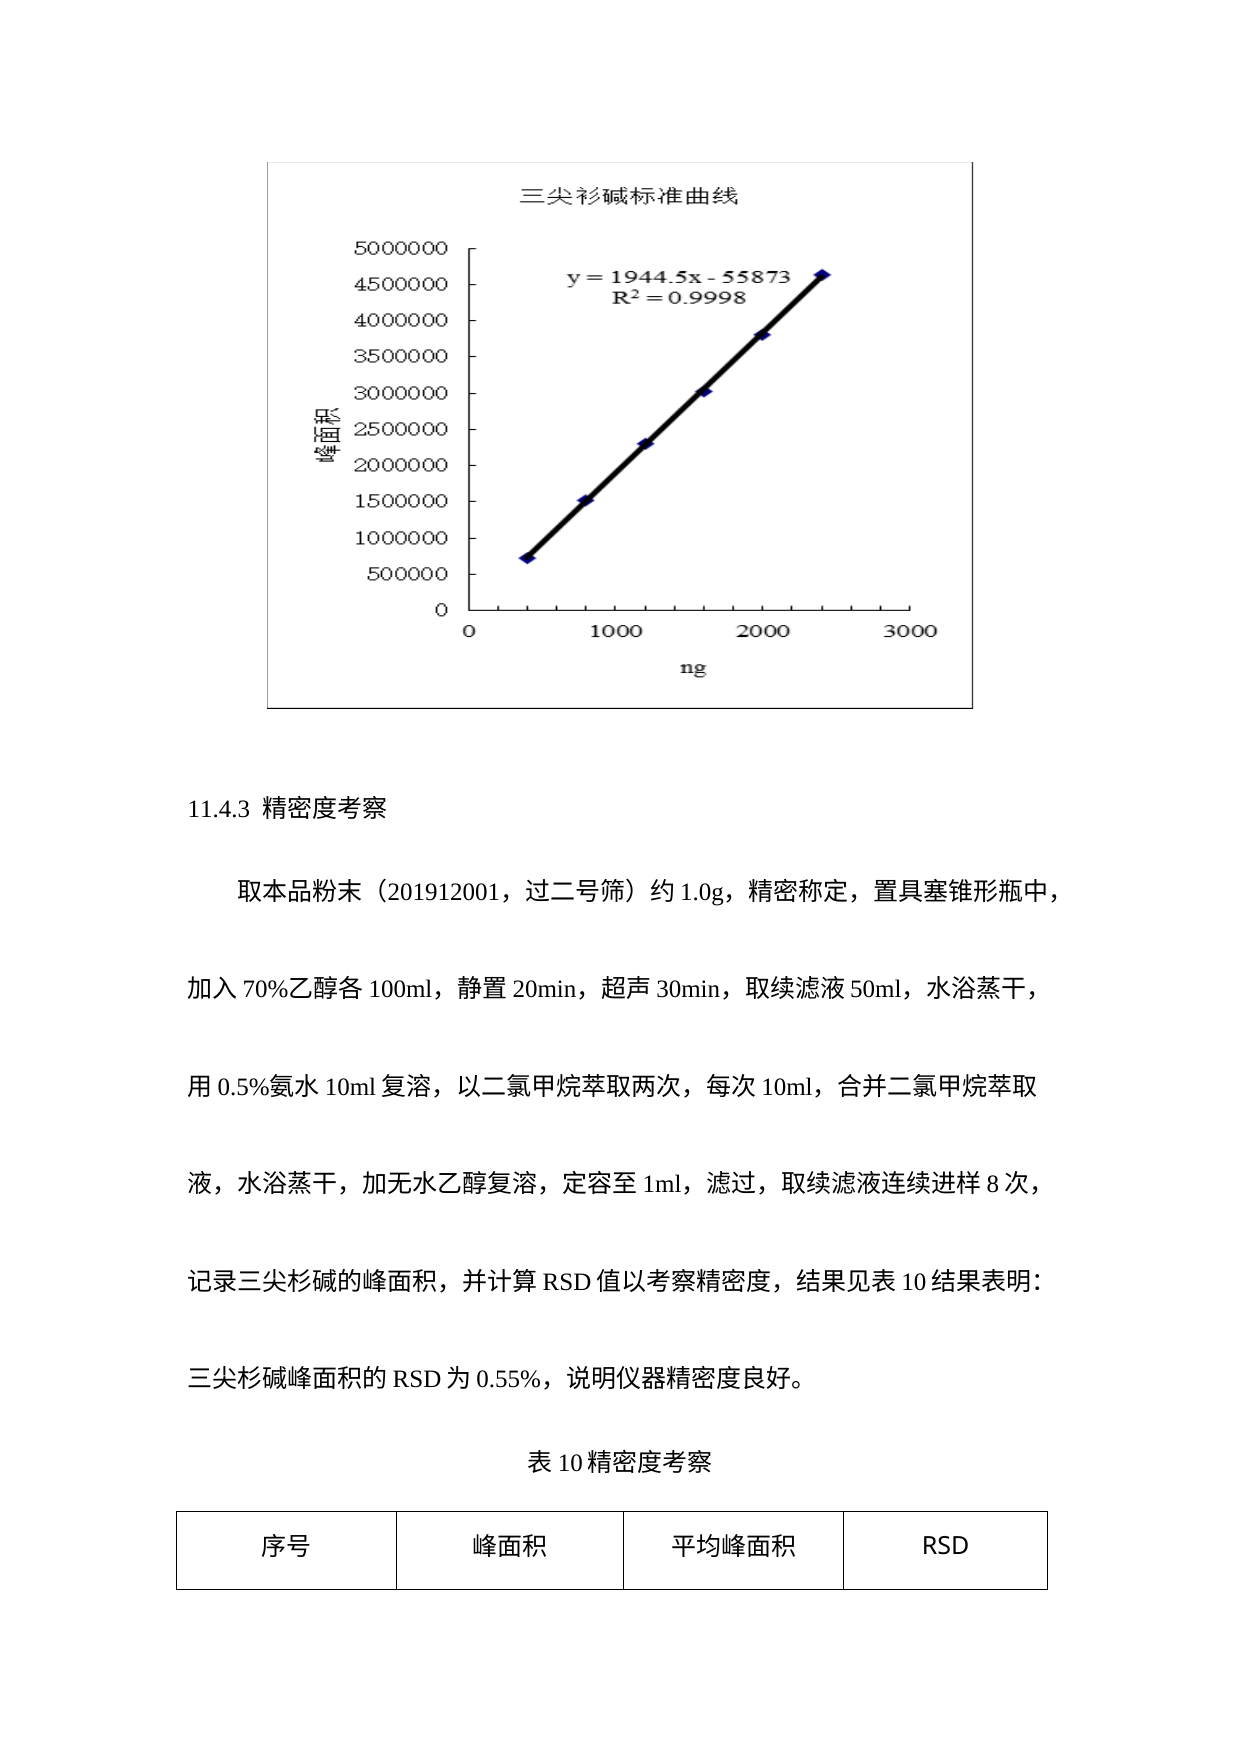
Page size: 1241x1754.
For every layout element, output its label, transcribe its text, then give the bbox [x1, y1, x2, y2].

table_header 平均峰面积 [624, 1512, 843, 1589]
text 表10精密度考察 [187, 1428, 1053, 1493]
picture [267, 162, 974, 709]
table_header 峰面积 [397, 1512, 623, 1589]
text 取本品粉末（201912001，过二号筛）约1.0g，精密称定，置具塞锥形瓶中，加入70%乙醇各100ml，静置20min，超声30min，取续滤液50ml，水浴蒸干，用0.5%氨水10ml复溶，以二氯甲烷萃取两次，每次10ml，合并二氯甲烷萃取液，水浴蒸干，加无水乙醇复溶，定容至1ml，滤过，取续滤液连续进样8次，记录三尖杉碱的峰面积，并计算RSD值以考察精密度，结果见表10结果表明：三尖杉碱峰面积的RSD为0.55%，说明仪器精密度良好。 [187, 857, 1053, 1409]
table_header 序号 [177, 1512, 396, 1589]
table_header RSD [844, 1512, 1047, 1589]
text 11.4.3 精密度考察 [187, 774, 1053, 839]
